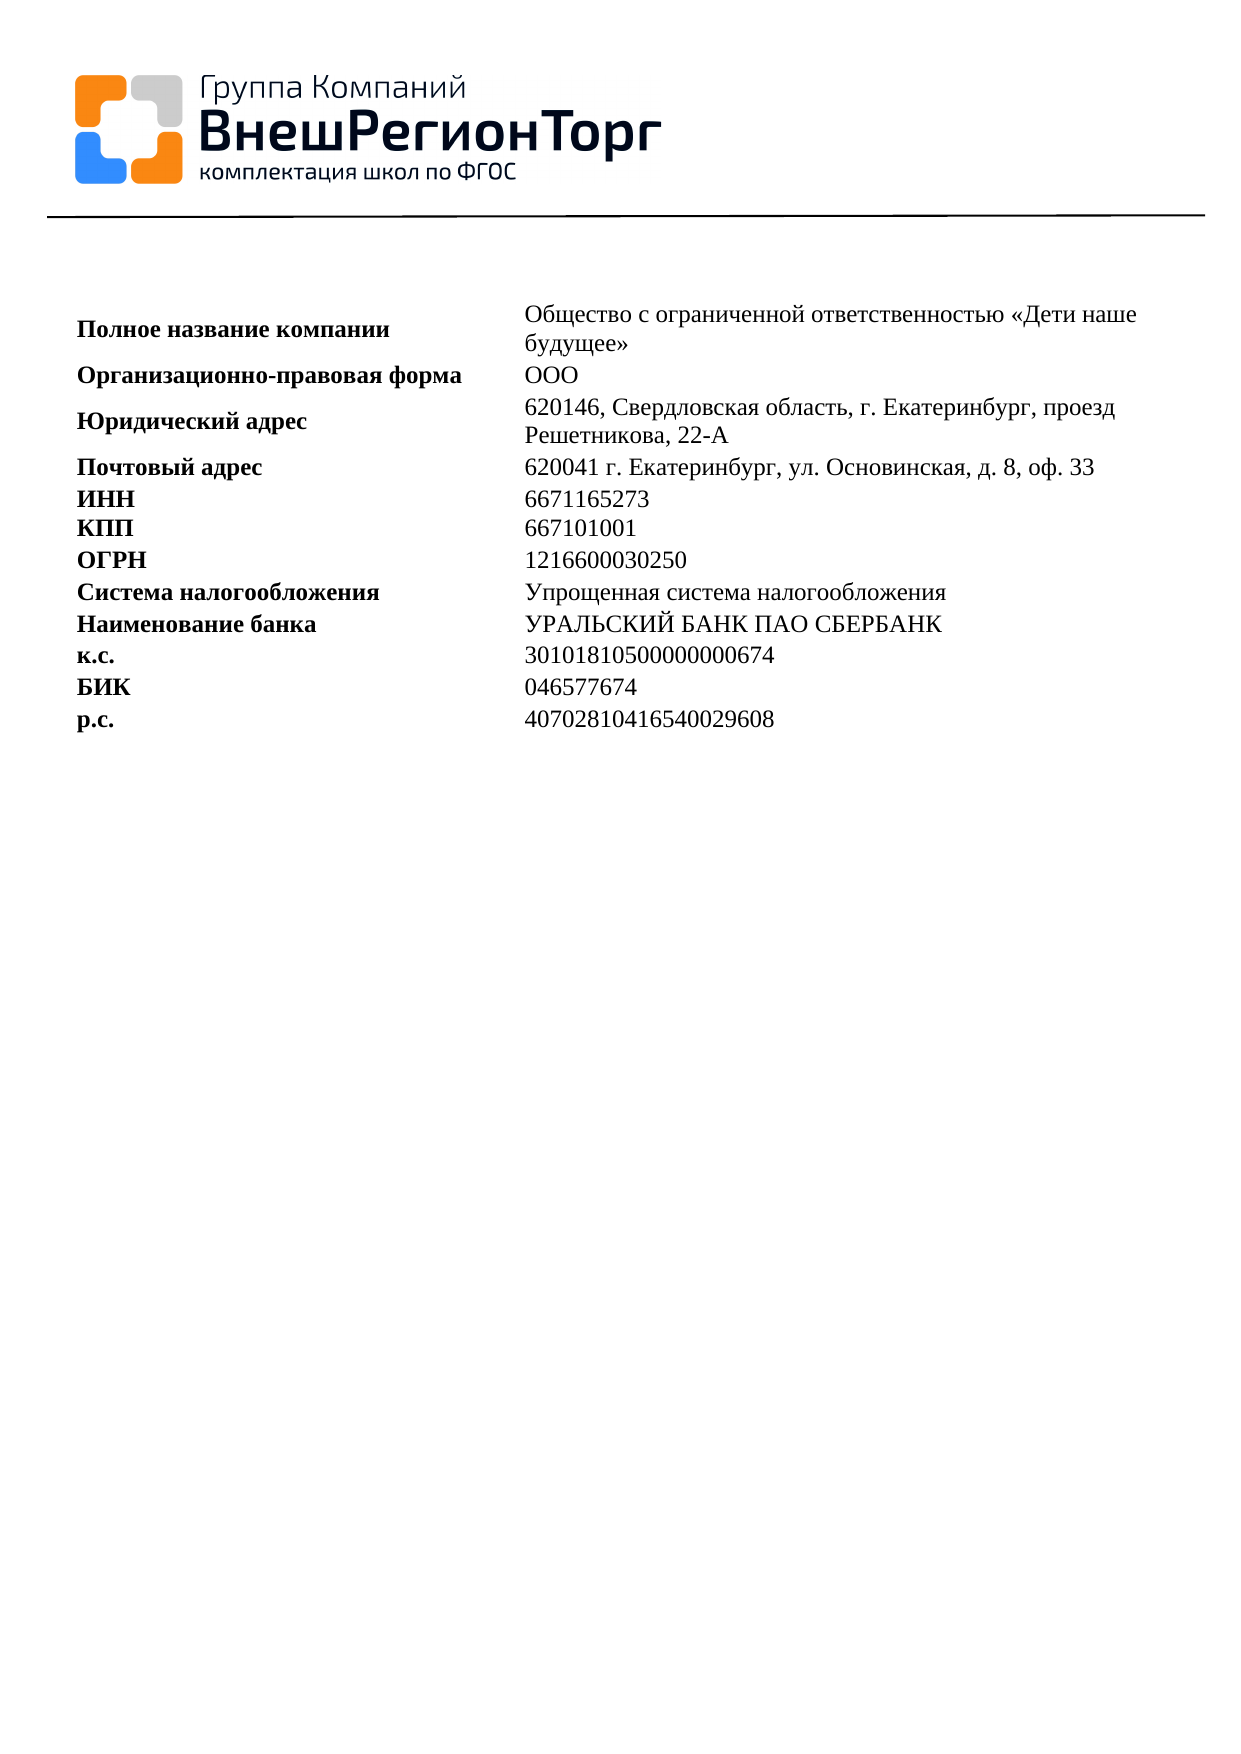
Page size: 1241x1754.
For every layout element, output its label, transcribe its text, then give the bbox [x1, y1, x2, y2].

table_cell Система налогообложения [75, 575, 523, 607]
table_cell ИНН КПП [75, 483, 523, 543]
table_cell 1216600030250 [523, 543, 1165, 575]
table_cell Наименование банка [75, 607, 523, 639]
table_header Общество с ограниченной ответственностью «Дети наше будущее» [523, 298, 1165, 358]
table_header Полное название компании [75, 298, 523, 358]
table_cell Организационно-правовая форма [75, 358, 523, 390]
table_cell р.с. [75, 703, 523, 734]
table_cell Юридический адрес [75, 390, 523, 451]
table_cell Почтовый адрес [75, 451, 523, 483]
table_cell 6671165273 667101001 [523, 483, 1165, 543]
table_cell 046577674 [523, 671, 1165, 703]
table_cell ООО [523, 358, 1165, 390]
table_cell 30101810500000000674 [523, 639, 1165, 671]
picture [75, 75, 662, 184]
table_cell БИК [75, 671, 523, 703]
table_cell к.с. [75, 639, 523, 671]
table_cell 620146, Свердловская область, г. Екатеринбург, проезд Решетникова, 22-А [523, 390, 1165, 451]
table_cell ОГРН [75, 543, 523, 575]
table_cell 40702810416540029608 [523, 703, 1165, 734]
table_cell УРАЛЬСКИЙ БАНК ПАО СБЕРБАНК [523, 607, 1165, 639]
table_cell Упрощенная система налогообложения [523, 575, 1165, 607]
table_cell 620041 г. Екатеринбург, ул. Основинская, д. 8, оф. 33 [523, 451, 1165, 483]
